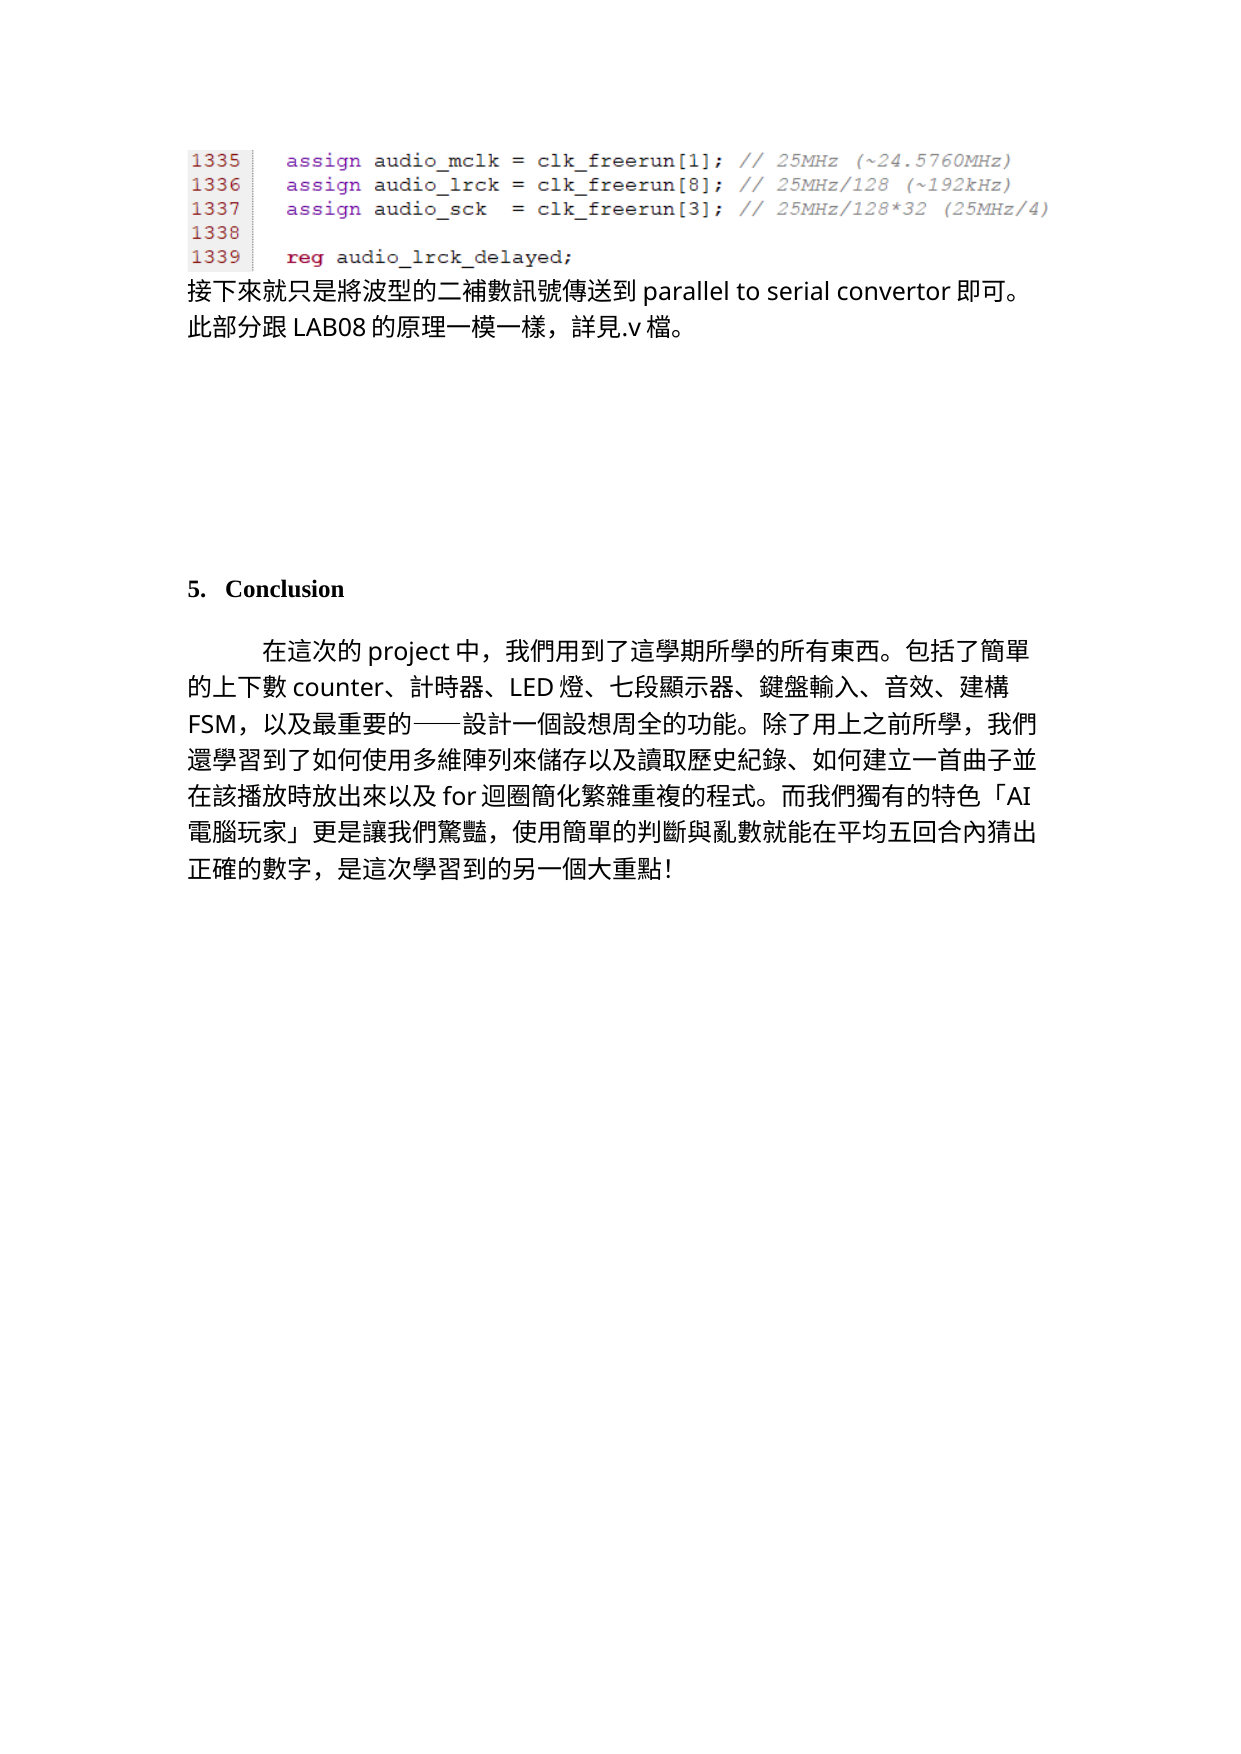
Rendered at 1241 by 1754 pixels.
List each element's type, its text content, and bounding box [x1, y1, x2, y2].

list Conclusion [187, 574, 1053, 603]
picture [187, 150, 1053, 272]
